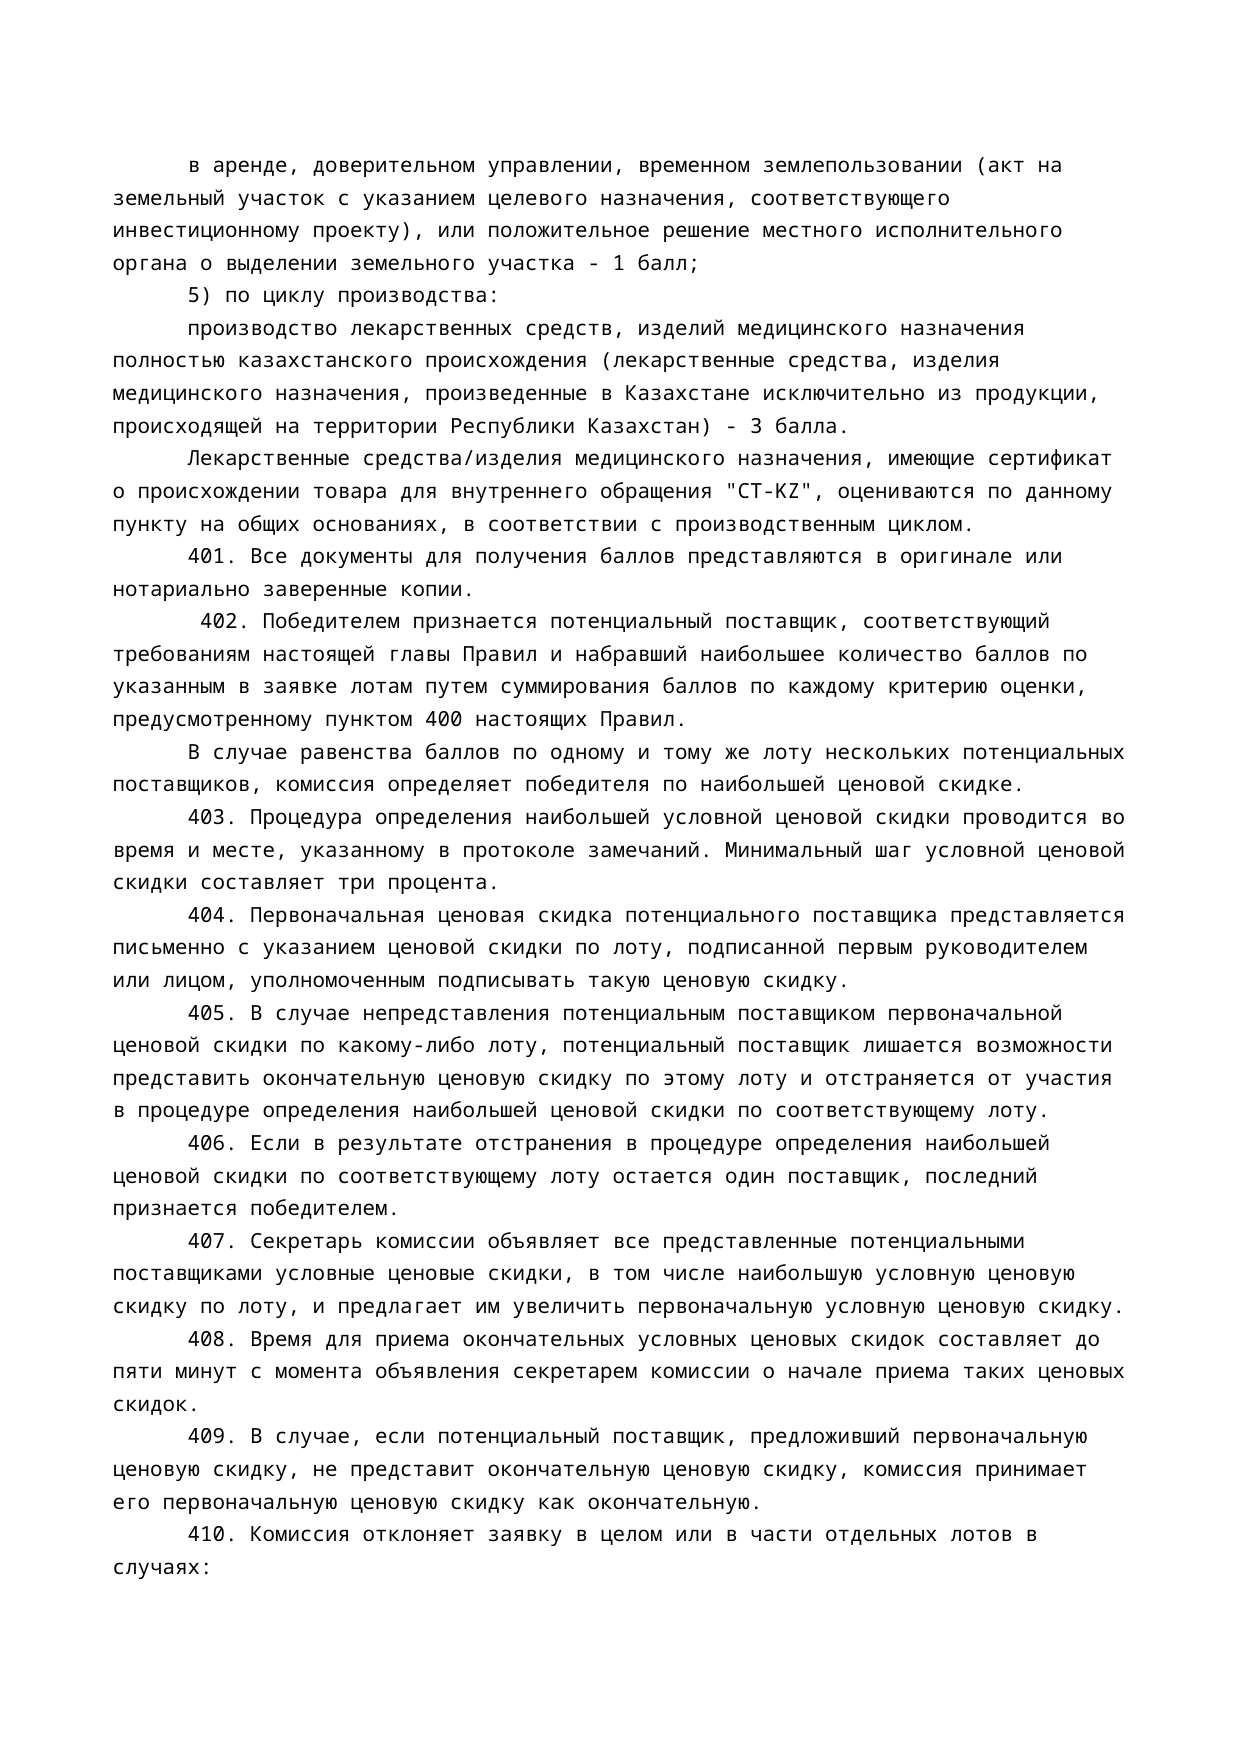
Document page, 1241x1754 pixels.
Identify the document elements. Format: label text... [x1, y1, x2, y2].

text 403. Процедура определения наибольшей условной ценовой скидки проводится во время и месте, указанному в протоколе замечаний. Минимальный шаг условной ценовой скидки составляет три процента. [112, 802, 1128, 896]
text производство лекарственных средств, изделий медицинского назначения полностью казахстанского происхождения (лекарственные средства, изделия медицинского назначения, произведенные в Казахстане исключительно из продукции, происходящей на территории Республики Казахстан) - 3 балла. [112, 313, 1128, 439]
text 408. Время для приема окончательных условных ценовых скидок составляет до пяти минут с момента объявления секретарем комиссии о начале приема таких ценовых скидок. [112, 1324, 1128, 1417]
text 405. В случае непредставления потенциальным поставщиком первоначальной ценовой скидки по какому-либо лоту, потенциальный поставщик лишается возможности представить окончательную ценовую скидку по этому лоту и отстраняется от участия в процедуре определения наибольшей ценовой скидки по соответствующему лоту. [112, 998, 1128, 1124]
text 402. Победителем признается потенциальный поставщик, соответствующий требованиям настоящей главы Правил и набравший наибольшее количество баллов по указанным в заявке лотам путем суммирования баллов по каждому критерию оценки, предусмотренному пунктом 400 настоящих Правил. [112, 606, 1128, 733]
text Лекарственные средства/изделия медицинского назначения, имеющие сертификат о происхождении товара для внутреннего обращения "СТ-KZ", оцениваются по данному пункту на общих основаниях, в соответствии с производственным циклом. [112, 443, 1128, 537]
text 404. Первоначальная ценовая скидка потенциального поставщика представляется письменно с указанием ценовой скидки по лоту, подписанной первым руководителем или лицом, уполномоченным подписывать такую ценовую скидку. [112, 900, 1128, 993]
text 410. Комиссия отклоняет заявку в целом или в части отдельных лотов в случаях: [112, 1519, 1128, 1580]
text 409. В случае, если потенциальный поставщик, предложивший первоначальную ценовую скидку, не представит окончательную ценовую скидку, комиссия принимает его первоначальную ценовую скидку как окончательную. [112, 1422, 1128, 1515]
text в аренде, доверительном управлении, временном землепользовании (акт на земельный участок с указанием целевого назначения, соответствующего инвестиционному проекту), или положительное решение местного исполнительного органа о выделении земельного участка - 1 балл; [112, 150, 1128, 276]
text 5) по циклу производства: [112, 280, 1128, 309]
text 407. Секретарь комиссии объявляет все представленные потенциальными поставщиками условные ценовые скидки, в том числе наибольшую условную ценовую скидку по лоту, и предлагает им увеличить первоначальную условную ценовую скидку. [112, 1226, 1128, 1319]
text 406. Если в результате отстранения в процедуре определения наибольшей ценовой скидки по соответствующему лоту остается один поставщик, последний признается победителем. [112, 1128, 1128, 1222]
text В случае равенства баллов по одному и тому же лоту нескольких потенциальных поставщиков, комиссия определяет победителя по наибольшей ценовой скидке. [112, 737, 1128, 798]
text 401. Все документы для получения баллов представляются в оригинале или нотариально заверенные копии. [112, 541, 1128, 602]
